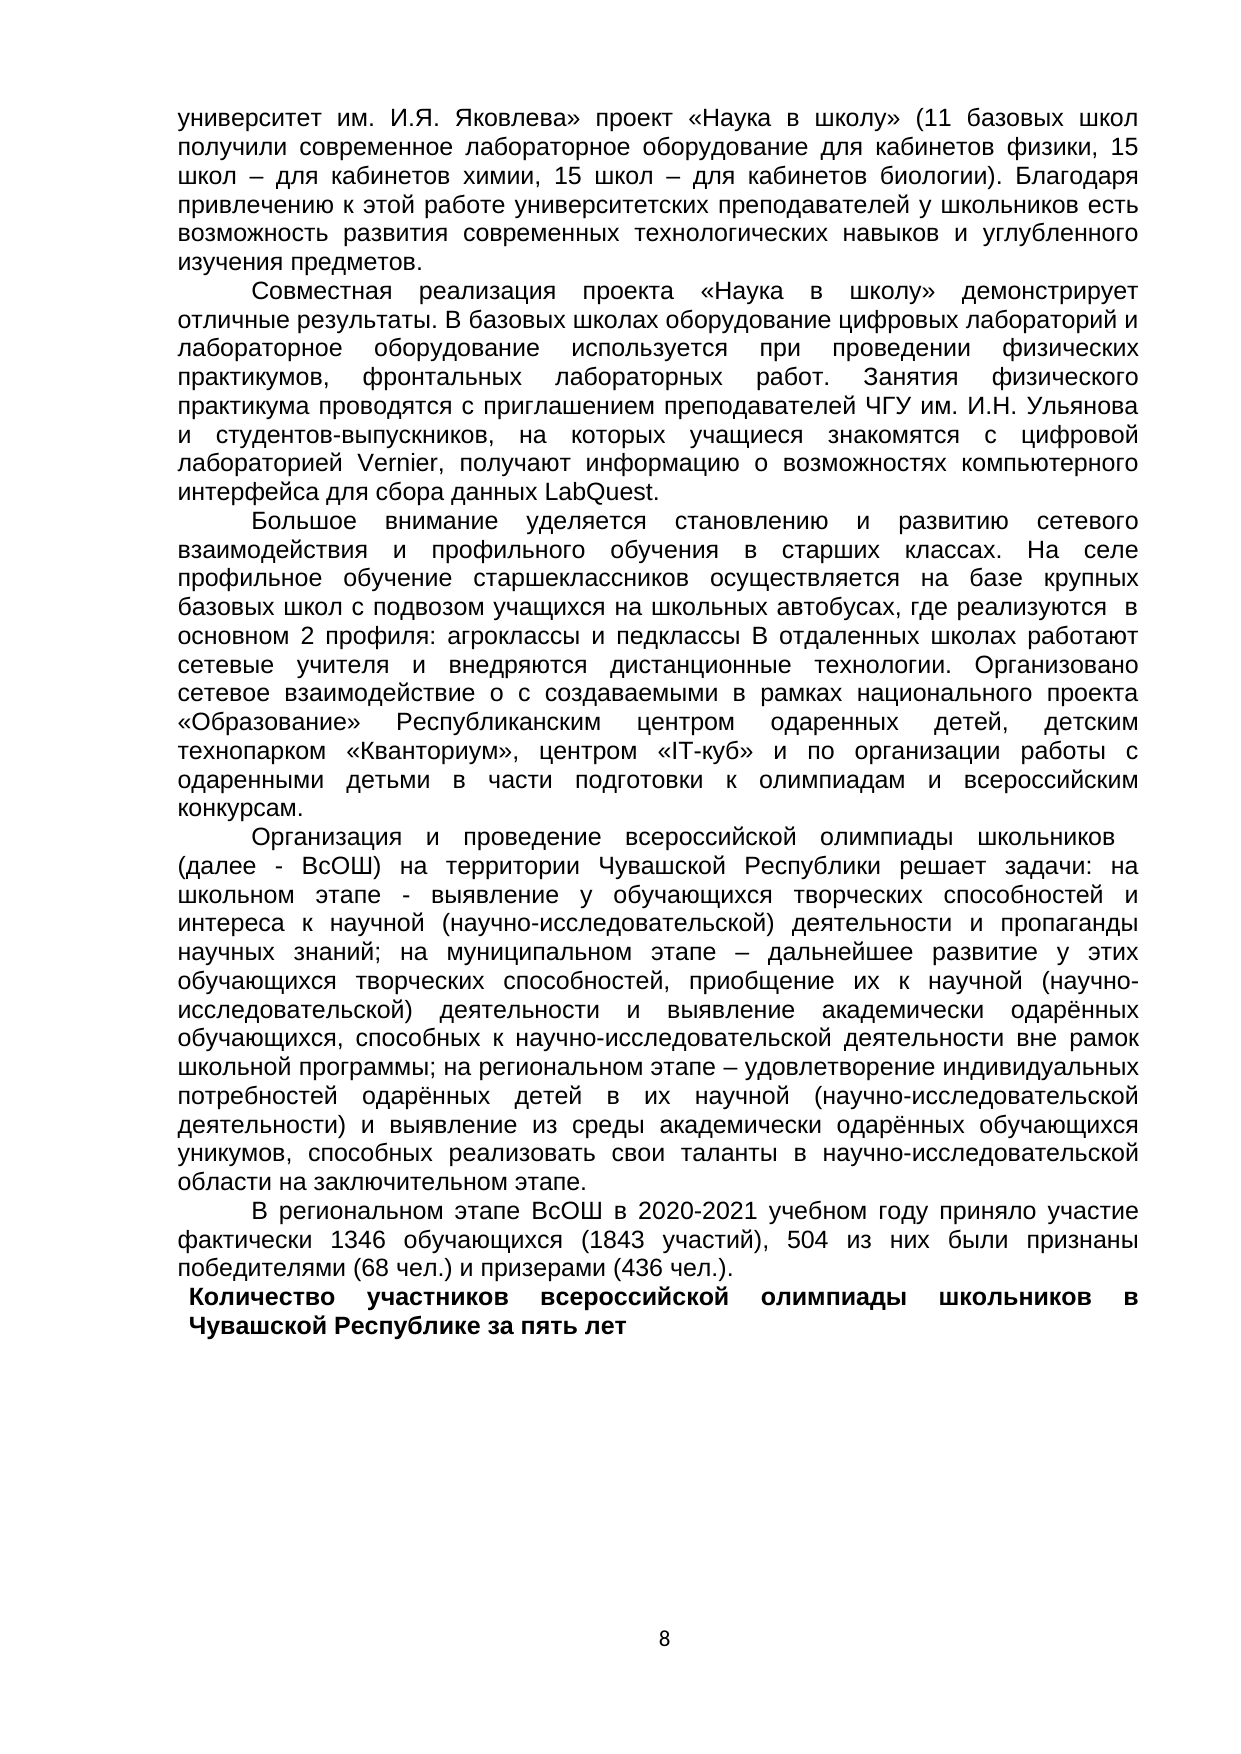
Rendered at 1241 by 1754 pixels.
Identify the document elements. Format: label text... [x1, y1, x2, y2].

text Организация и проведение всероссийской олимпиады школьников (далее - ВсОШ) на территории Чувашской Республики решает задачи: на школьном этапе - выявление у обучающихся творческих способностей и интереса к научной (научно-исследовательской) деятельности и пропаганды научных знаний; на муниципальном этапе – дальнейшее развитие у этих обучающихся творческих способностей, приобщение их к научной (научно-исследовательской) деятельности и выявление академически одарённых обучающихся, способных к научно-исследовательской деятельности вне рамок школьной программы; на региональном этапе – удовлетворение индивидуальных потребностей одарённых детей в их научной (научно-исследовательской деятельности) и выявление из среды академически одарённых обучающихся уникумов, способных реализовать свои таланты в научно-исследовательской области на заключительном этапе. [177, 822, 1140, 1196]
text Большое внимание уделяется становлению и развитию сетевого взаимодействия и профильного обучения в старших классах. На селе профильное обучение старшеклассников осуществляется на базе крупных базовых школ с подвозом учащихся на школьных автобусах, где реализуются в основном 2 профиля: агроклассы и педклассы В отдаленных школах работают сетевые учителя и внедряются дистанционные технологии. Организовано сетевое взаимодействие о с создаваемыми в рамках национального проекта «Образование» Республиканским центром одаренных детей, детским технопарком «Кванториум», центром «IT-куб» и по организации работы с одаренными детьми в части подготовки к олимпиадам и всероссийским конкурсам. [177, 506, 1140, 822]
text В региональном этапе ВсОШ в 2020-2021 учебном году приняло участие фактически 1346 обучающихся (1843 участий), 504 из них были признаны победителями (68 чел.) и призерами (436 чел.). [177, 1196, 1140, 1282]
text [177, 103, 1140, 276]
text Совместная реализация проекта «Наука в школу» демонстрирует отличные результаты. В базовых школах оборудование цифровых лабораторий и лабораторное оборудование используется при проведении физических практикумов, фронтальных лабораторных работ. Занятия физического практикума проводятся с приглашением преподавателей ЧГУ им. И.Н. Ульянова и студентов-выпускников, на которых учащиеся знакомятся с цифровой лабораторией Vernier, получают информацию о возможностях компьютерного интерфейса для сбора данных LabQuest. [177, 276, 1140, 506]
table_header Количество участников всероссийской олимпиады школьников в Чувашской Республике за пять лет [177, 1282, 1163, 1340]
